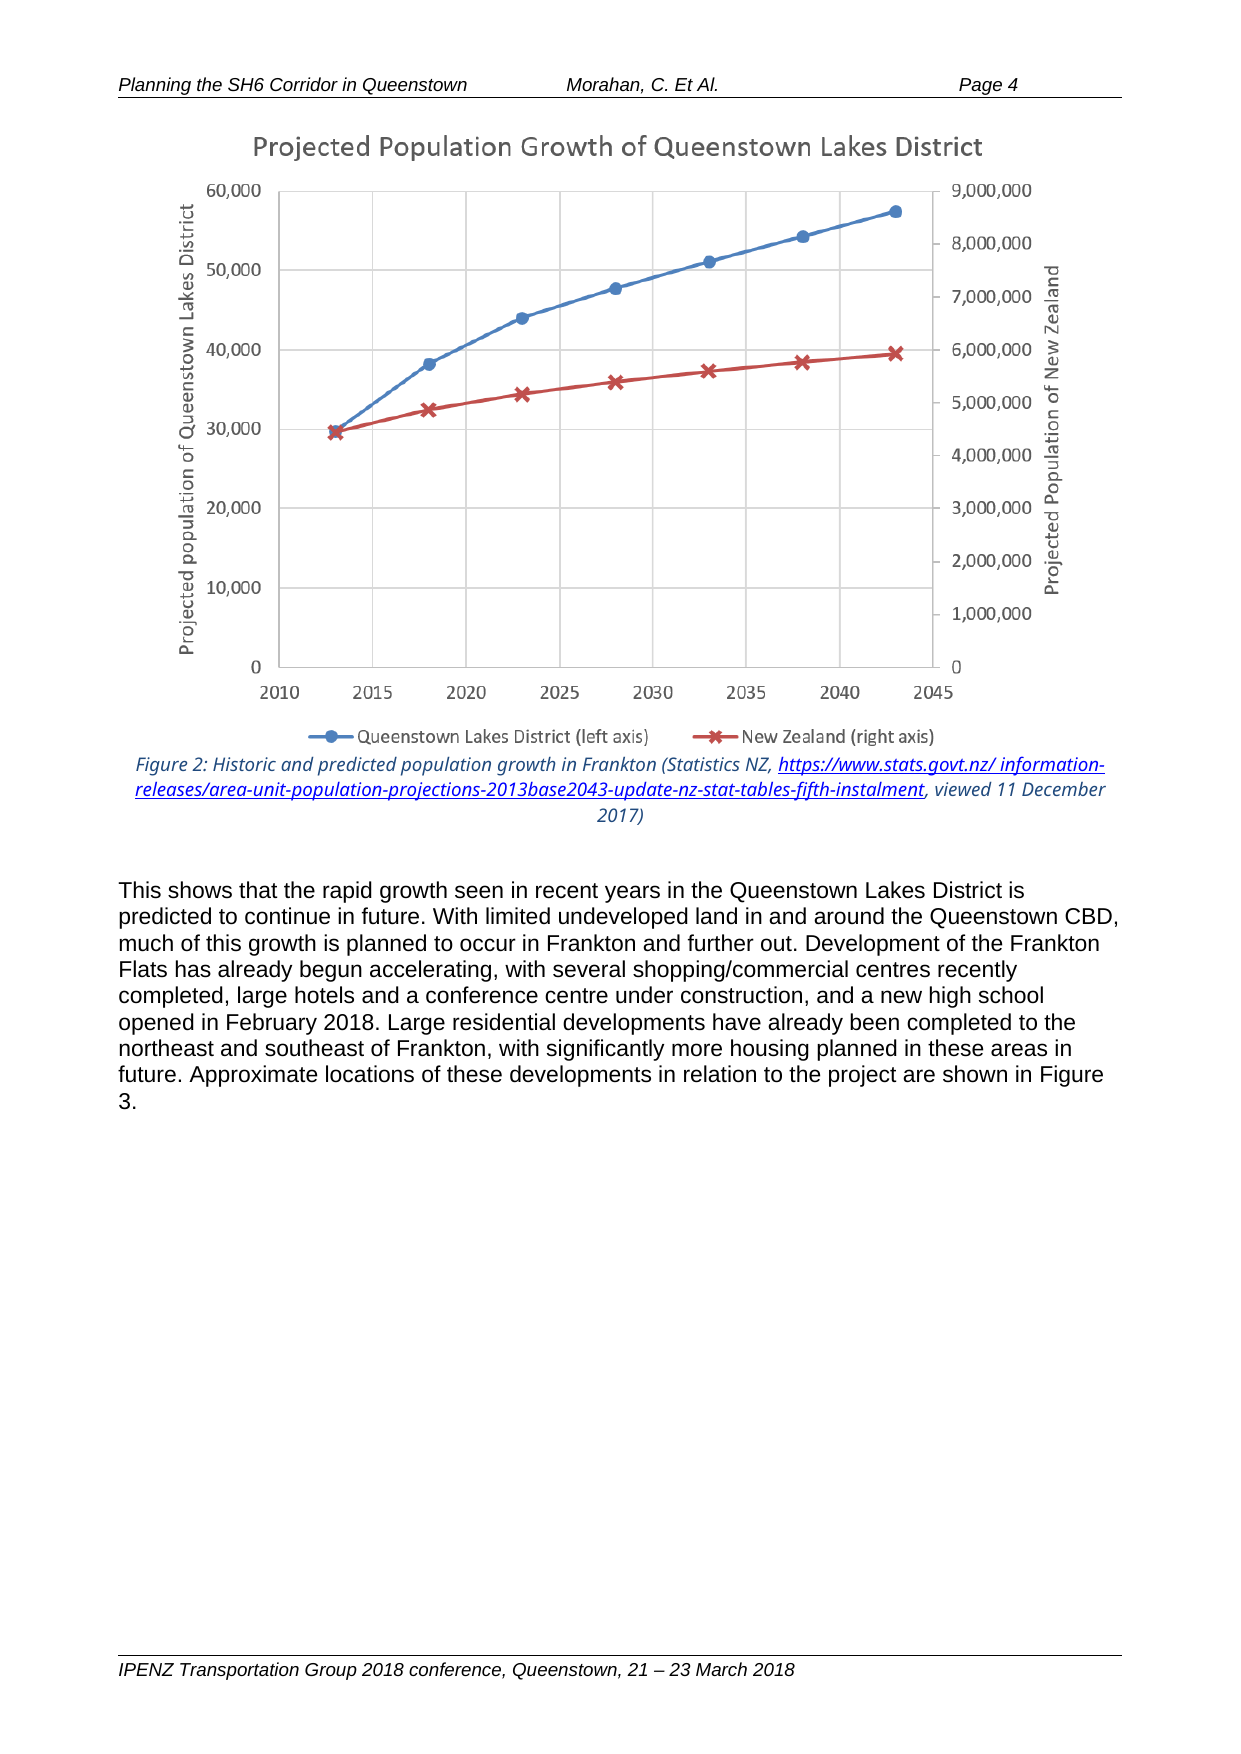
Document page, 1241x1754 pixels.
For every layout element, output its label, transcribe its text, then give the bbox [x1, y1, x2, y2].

text This shows that the rapid growth seen in recent years in the Queenstown Lakes District is predicted to continue in future. With limited undeveloped land in and around the Queenstown CBD, much of this growth is planned to occur in Frankton and further out. Development of the Frankton Flats has already begun accelerating, with several shopping/commercial centres recently completed, large hotels and a conference centre under construction, and a new high school opened in February 2018. Large residential developments have already been completed to the northeast and southeast of Frankton, with significantly more housing planned in these areas in future. Approximate locations of these developments in relation to the project are shown in Figure 3. [118, 877, 1122, 1114]
picture [170, 127, 1071, 751]
